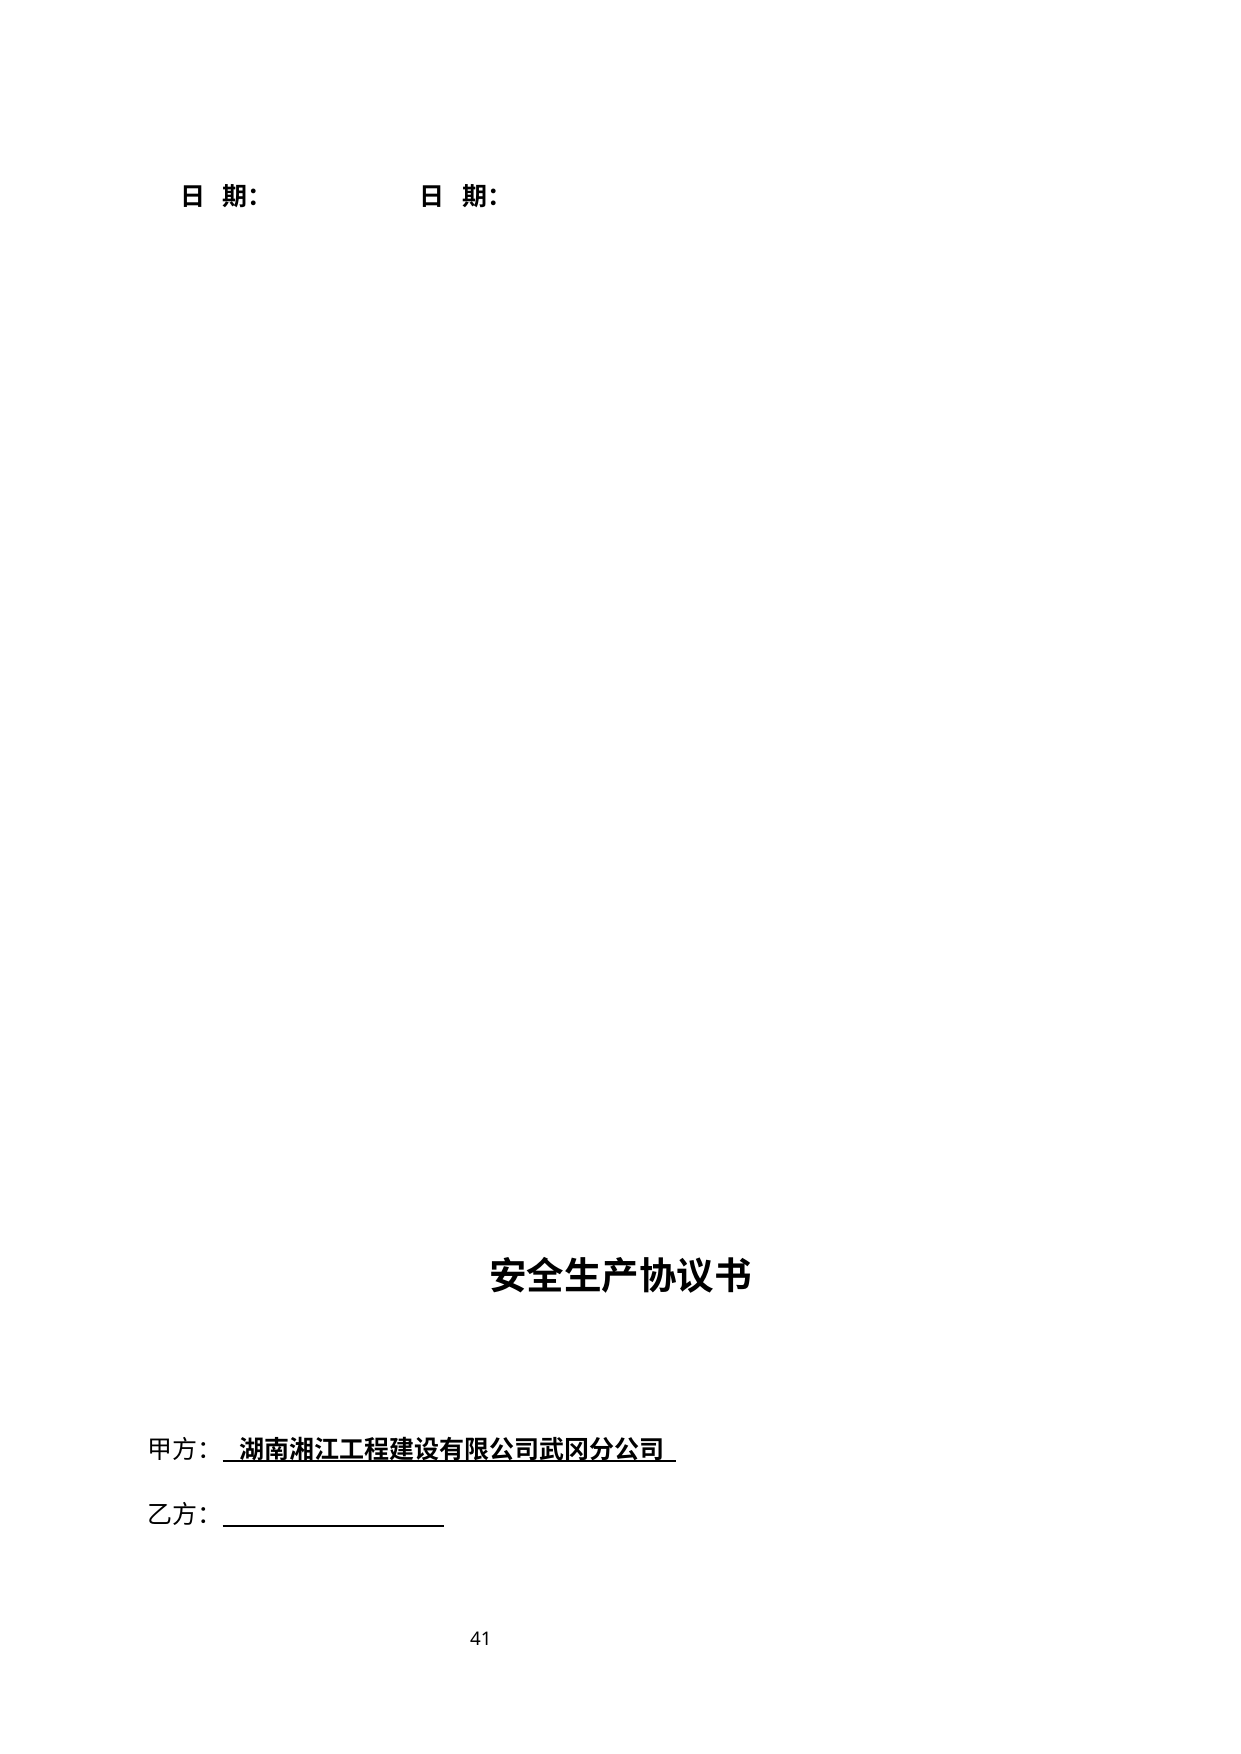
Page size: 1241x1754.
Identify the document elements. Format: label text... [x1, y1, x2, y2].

text 日 期： 日 期： [180, 162, 1183, 227]
text 安全生产协议书 [148, 1241, 1092, 1306]
text 甲方： 湖南湘江工程建设有限公司武冈分公司 [148, 1415, 1092, 1480]
text 乙方： [148, 1480, 1092, 1545]
